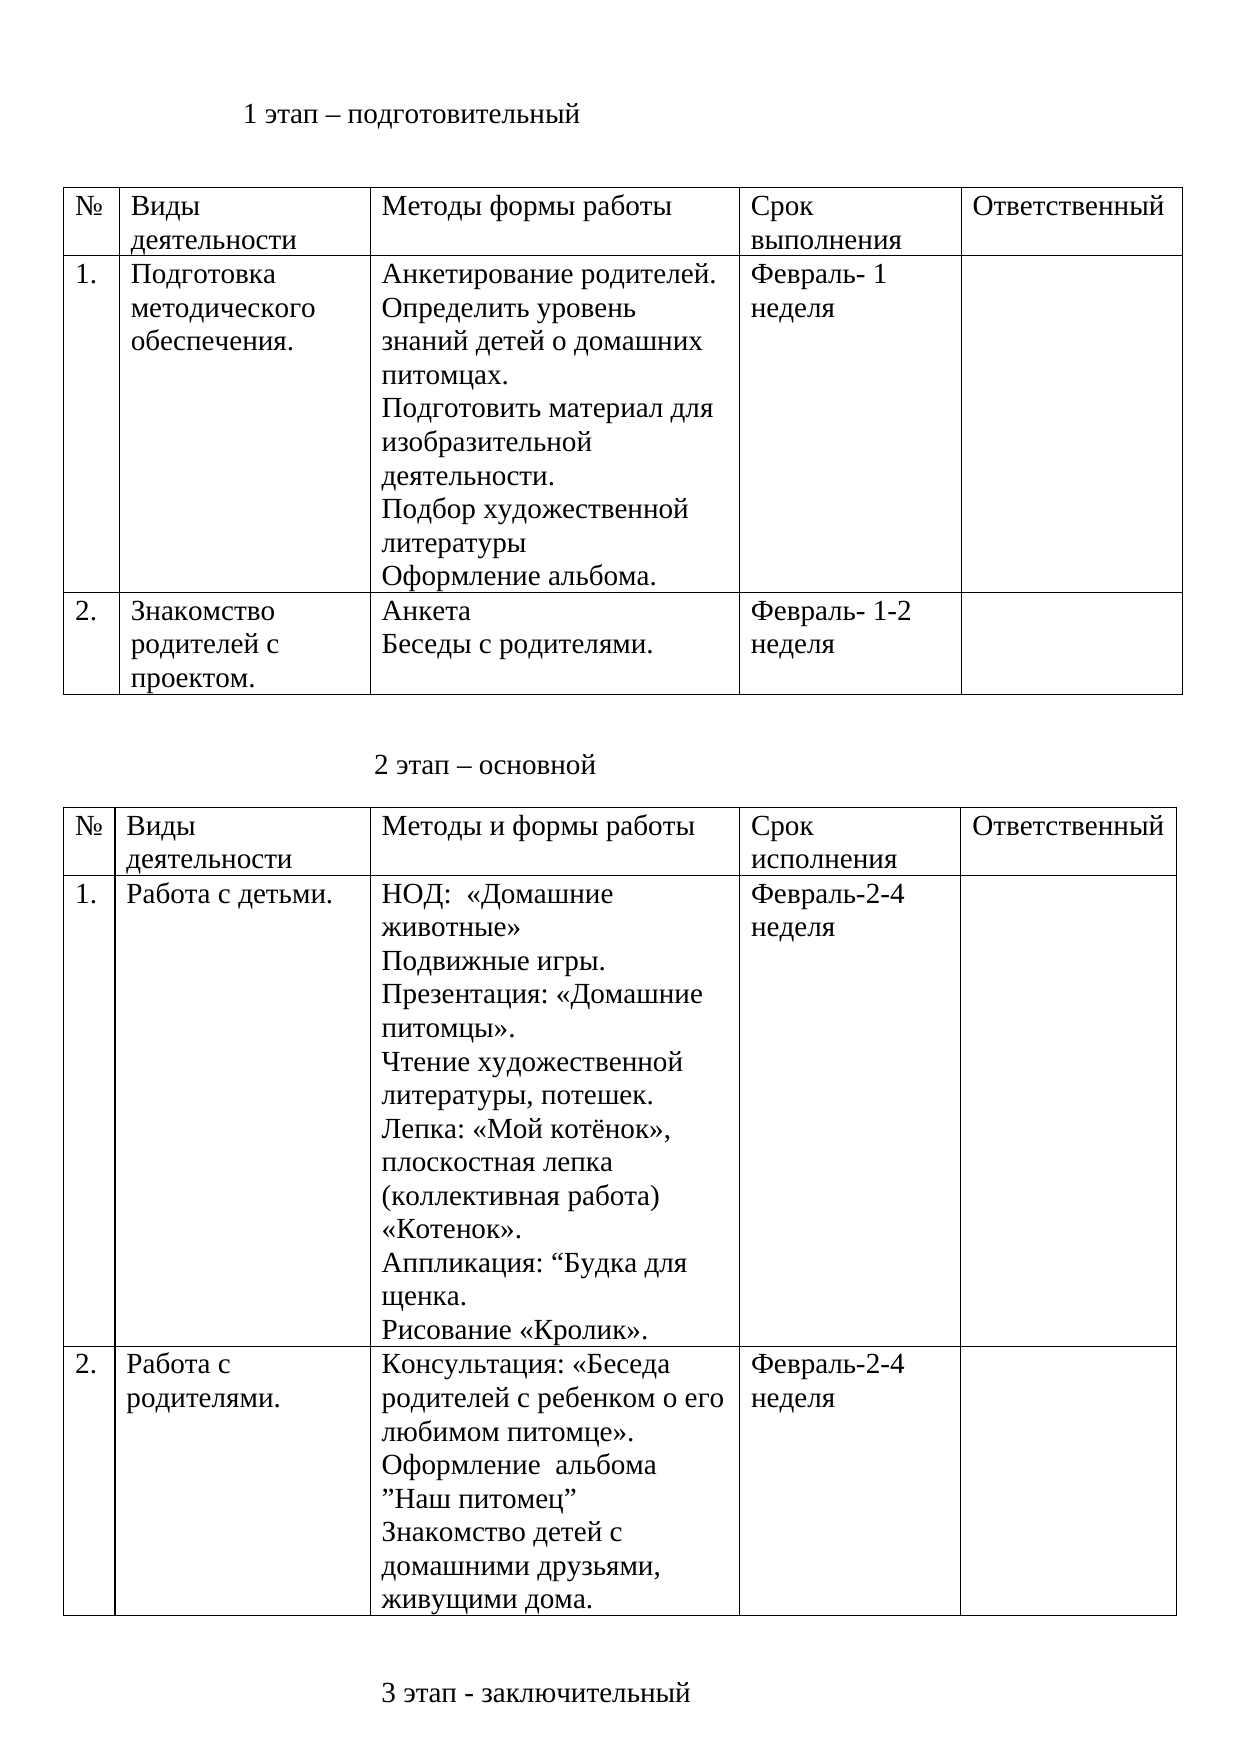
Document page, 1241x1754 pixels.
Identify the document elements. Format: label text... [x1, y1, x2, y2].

table_cell Февраль-2-4 неделя [740, 1347, 960, 1615]
table_cell [962, 256, 1182, 592]
table_cell 1. [64, 876, 114, 1346]
text 2 этап – основной [75, 747, 1165, 781]
text 3 этап - заключительный [75, 1675, 1165, 1709]
table_cell [962, 593, 1182, 693]
table_cell Знакомство родителей с проектом. [120, 593, 370, 693]
table_header Методы формы работы [371, 188, 739, 255]
table_header № [64, 808, 114, 875]
text 1 этап – подготовительный [75, 97, 1165, 130]
table_header Ответственный [961, 808, 1176, 875]
table_header № [64, 188, 119, 255]
table_cell Работа с детьми. [116, 876, 370, 1346]
table_cell НОД: «Домашние животные» Подвижные игры. Презентация: «Домашние питомцы». Чтение художественной литературы, потешек. Лепка: «Мой котёнок», плоскостная лепка (коллективная работа) «Котенок». Аппликация: “Будка для щенка. Рисование «Кролик». [371, 876, 739, 1346]
table_cell [961, 1347, 1176, 1615]
table_header Методы и формы работы [371, 808, 739, 875]
table_cell 1. [64, 256, 119, 592]
table_cell Анкета Беседы с родителями. [371, 593, 739, 693]
table_cell Подготовка методического обеспечения. [120, 256, 370, 592]
table_cell Консультация: «Беседа родителей с ребенком о его любимом питомце». Оформление альбома ”Наш питомец” Знакомство детей с домашними друзьями, живущими дома. [371, 1347, 739, 1615]
table_cell Февраль- 1 неделя [740, 256, 961, 592]
table_cell [961, 876, 1176, 1346]
table_header Виды деятельности [116, 808, 370, 875]
table_cell Работа с родителями. [116, 1347, 370, 1615]
table_header Ответственный [962, 188, 1182, 255]
table_cell Февраль-2-4 неделя [740, 876, 960, 1346]
table_header Срок выполнения [740, 188, 961, 255]
table_cell Анкетирование родителей. Определить уровень знаний детей о домашних питомцах. Подготовить материал для изобразительной деятельности. Подбор художественной литературы Оформление альбома. [371, 256, 739, 592]
table_cell Февраль- 1-2 неделя [740, 593, 961, 693]
table_header Срок исполнения [740, 808, 960, 875]
table_cell 2. [64, 593, 119, 693]
table_header Виды деятельности [120, 188, 370, 255]
table_cell 2. [64, 1347, 114, 1615]
